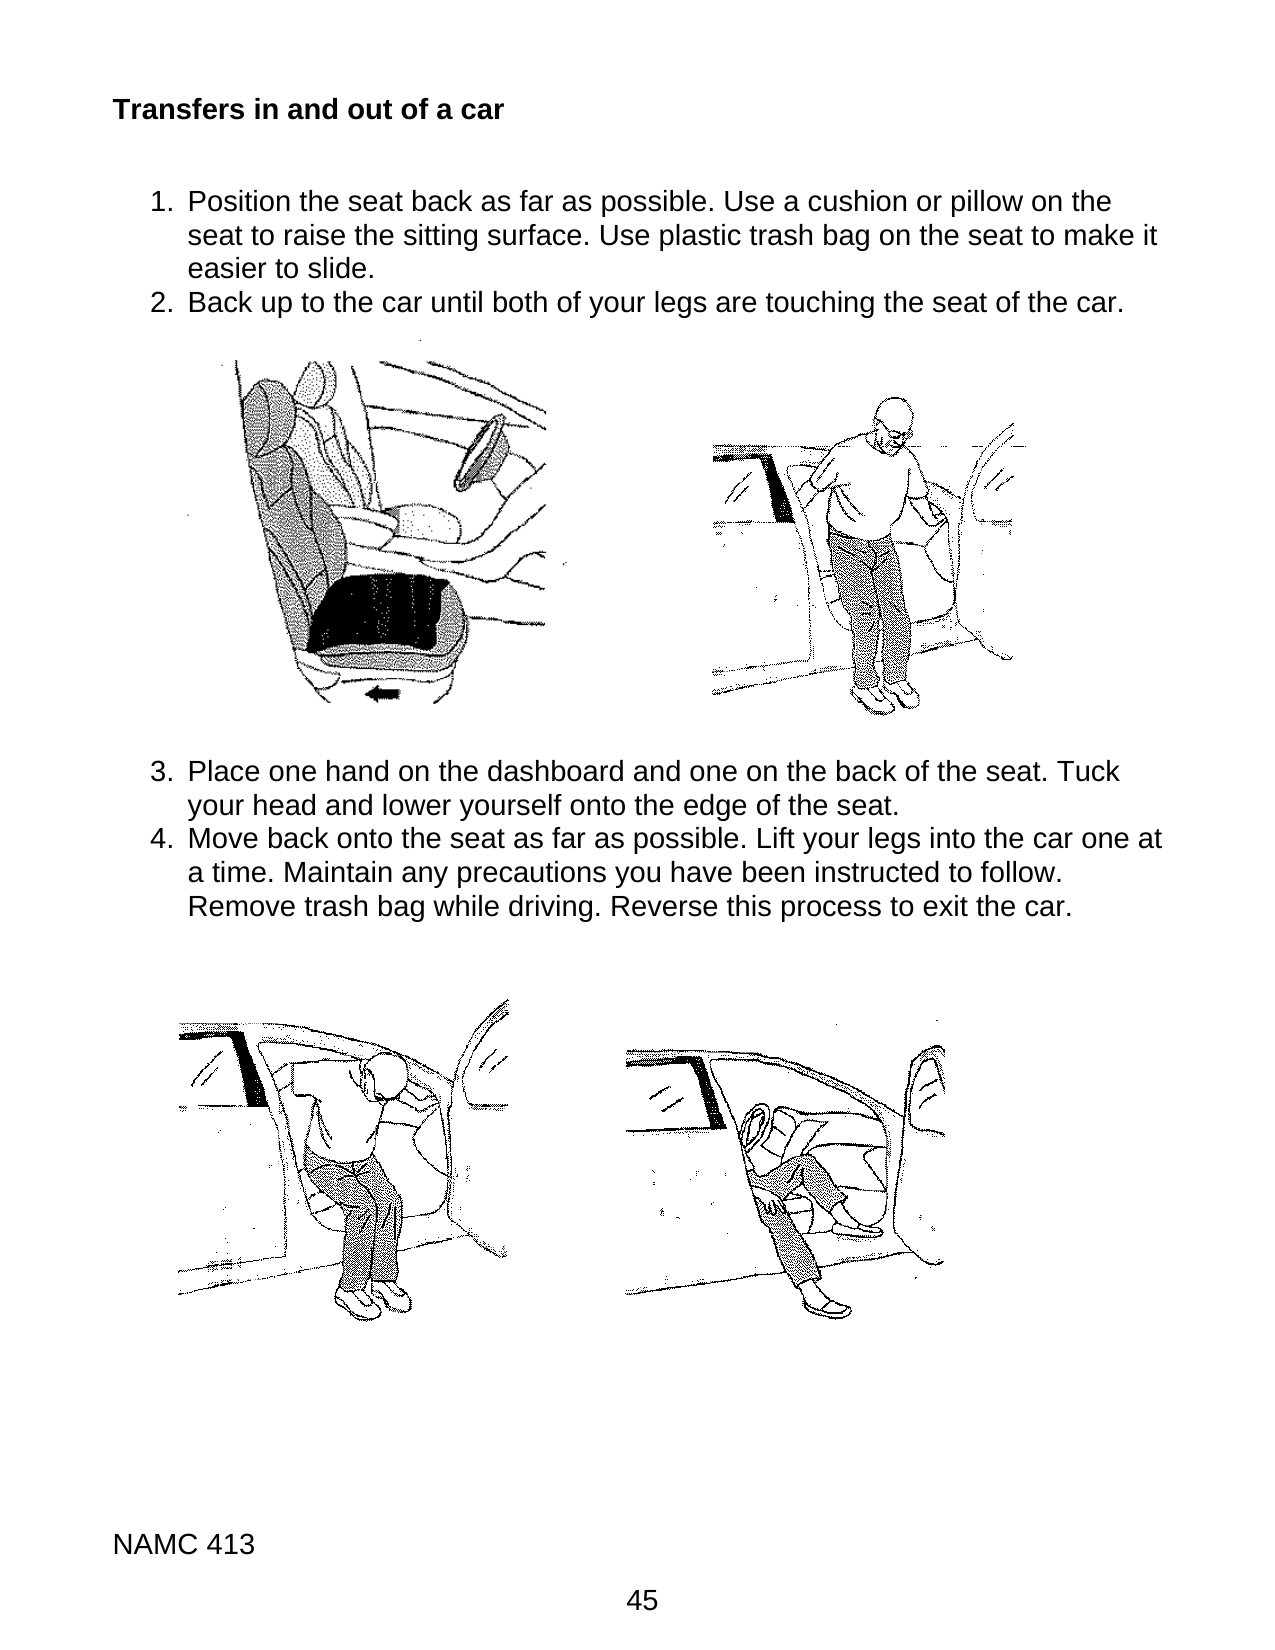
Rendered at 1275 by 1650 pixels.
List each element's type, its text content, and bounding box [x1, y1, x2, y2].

list Move back onto the seat as far as possible. Lift your legs into the car one at a time. Maintain any precautions you have been instructed to follow. Remove trash bag while driving. Reverse this process to exit the car. [150, 822, 1172, 922]
list Position the seat back as far as possible. Use a cushion or pillow on the seat to raise the sitting surface. Use plastic trash bag on the seat to make it easier to slide. [150, 184, 1172, 284]
list Place one hand on the dashboard and one on the back of the seat. Tuck your head and lower yourself onto the edge of the seat. [150, 754, 1172, 822]
text Transfers in and out of a car [112, 92, 1172, 125]
text NAMC 413 [112, 1527, 1172, 1560]
list Back up to the car until both of your legs are touching the seat of the car. [150, 284, 1172, 318]
